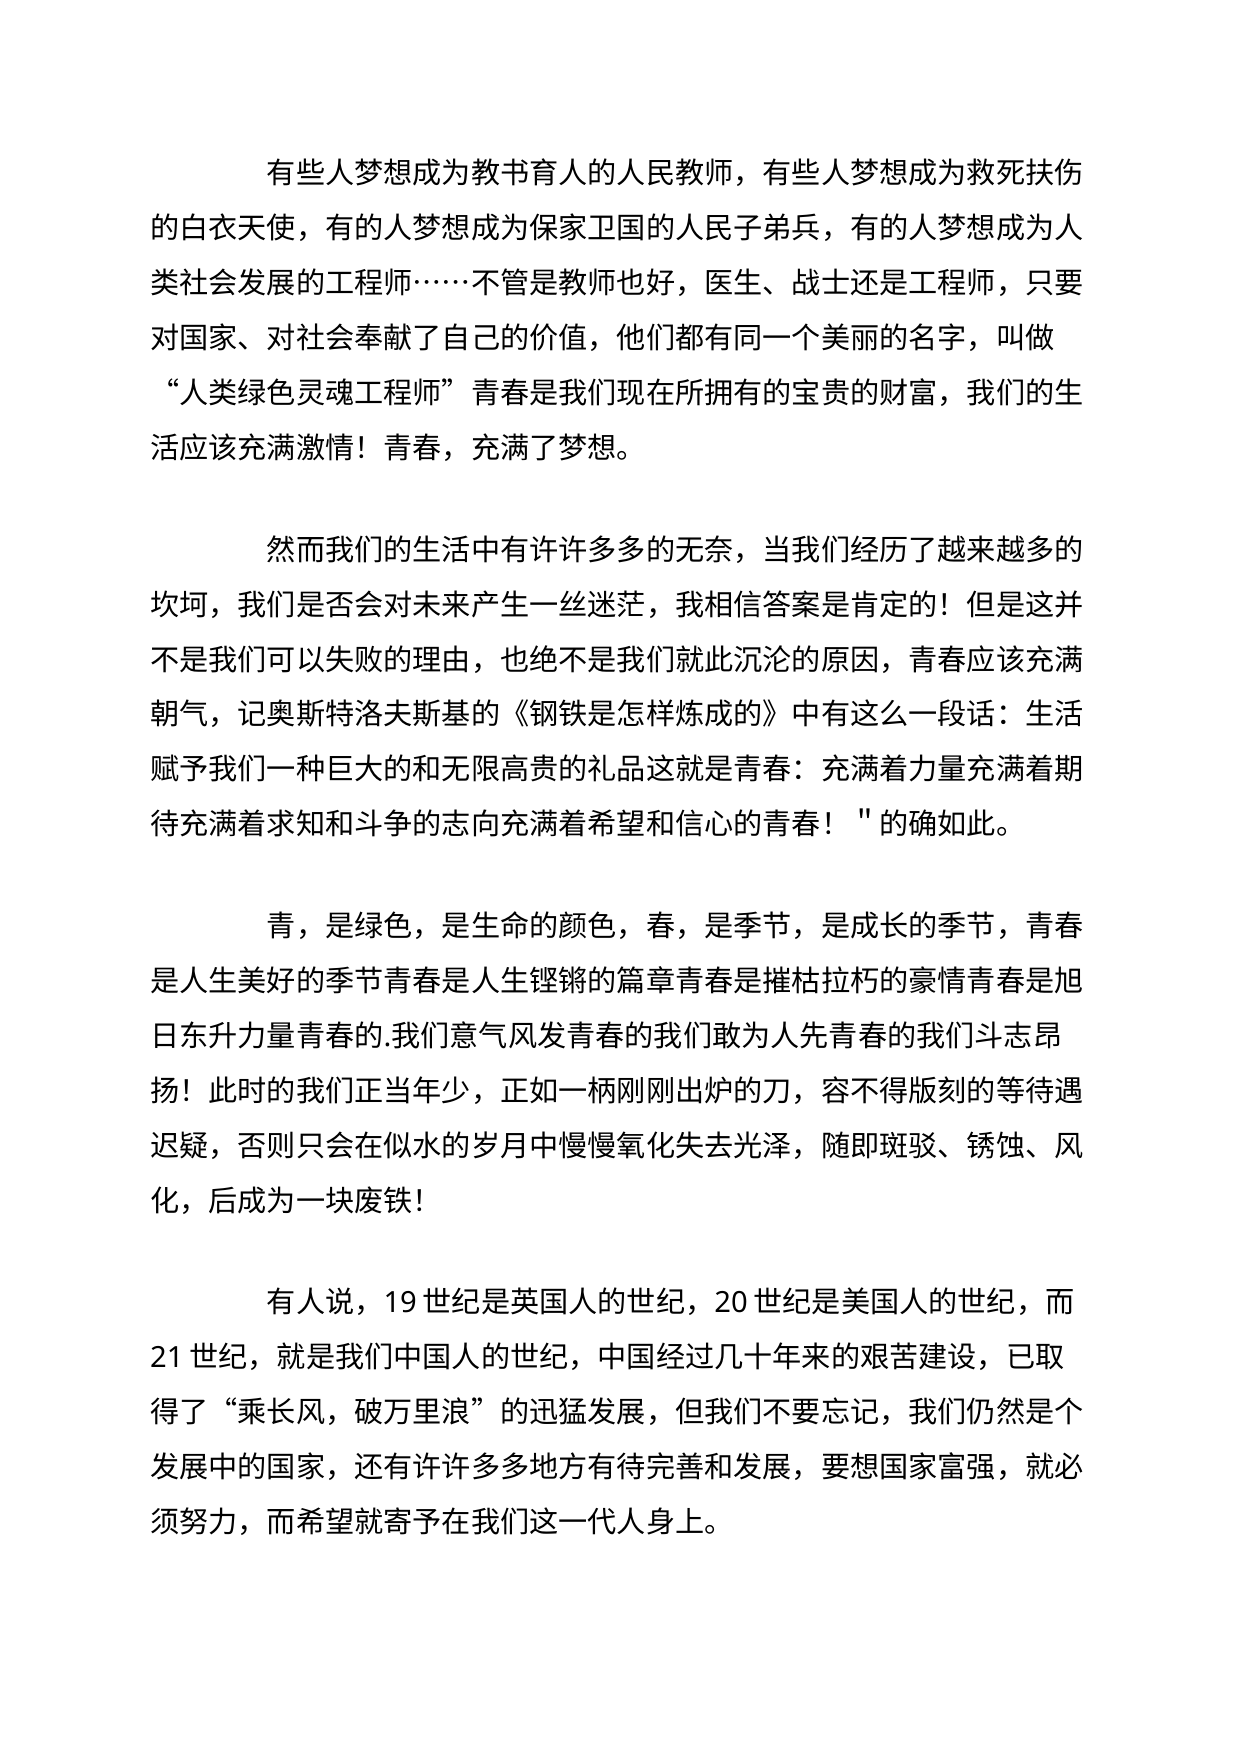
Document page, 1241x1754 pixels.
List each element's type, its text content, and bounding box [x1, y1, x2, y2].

text 青，是绿色，是生命的颜色，春，是季节，是成长的季节，青春是人生美好的季节青春是人生铿锵的篇章青春是摧枯拉朽的豪情青春是旭日东升力量青春的.我们意气风发青春的我们敢为人先青春的我们斗志昂扬！此时的我们正当年少，正如一柄刚刚出炉的刀，容不得版刻的等待遇迟疑，否则只会在似水的岁月中慢慢氧化失去光泽，随即斑驳、锈蚀、风化，后成为一块废铁！ [150, 902, 1090, 1219]
text 有些人梦想成为教书育人的人民教师，有些人梦想成为救死扶伤的白衣天使，有的人梦想成为保家卫国的人民子弟兵，有的人梦想成为人类社会发展的工程师……不管是教师也好，医生、战士还是工程师，只要对国家、对社会奉献了自己的价值，他们都有同一个美丽的名字，叫做“人类绿色灵魂工程师”青春是我们现在所拥有的宝贵的财富，我们的生活应该充满激情！青春，充满了梦想。 [150, 150, 1090, 467]
text 有人说，19世纪是英国人的世纪，20世纪是美国人的世纪，而21世纪，就是我们中国人的世纪，中国经过几十年来的艰苦建设，已取得了“乘长风，破万里浪”的迅猛发展，但我们不要忘记，我们仍然是个发展中的国家，还有许许多多地方有待完善和发展，要想国家富强，就必须努力，而希望就寄予在我们这一代人身上。 [150, 1279, 1090, 1541]
text 然而我们的生活中有许许多多的无奈，当我们经历了越来越多的坎坷，我们是否会对未来产生一丝迷茫，我相信答案是肯定的！但是这并不是我们可以失败的理由，也绝不是我们就此沉沦的原因，青春应该充满朝气，记奥斯特洛夫斯基的《钢铁是怎样炼成的》中有这么一段话：生活赋予我们一种巨大的和无限高贵的礼品这就是青春：充满着力量充满着期待充满着求知和斗争的志向充满着希望和信心的青春！＂的确如此。 [150, 526, 1090, 843]
